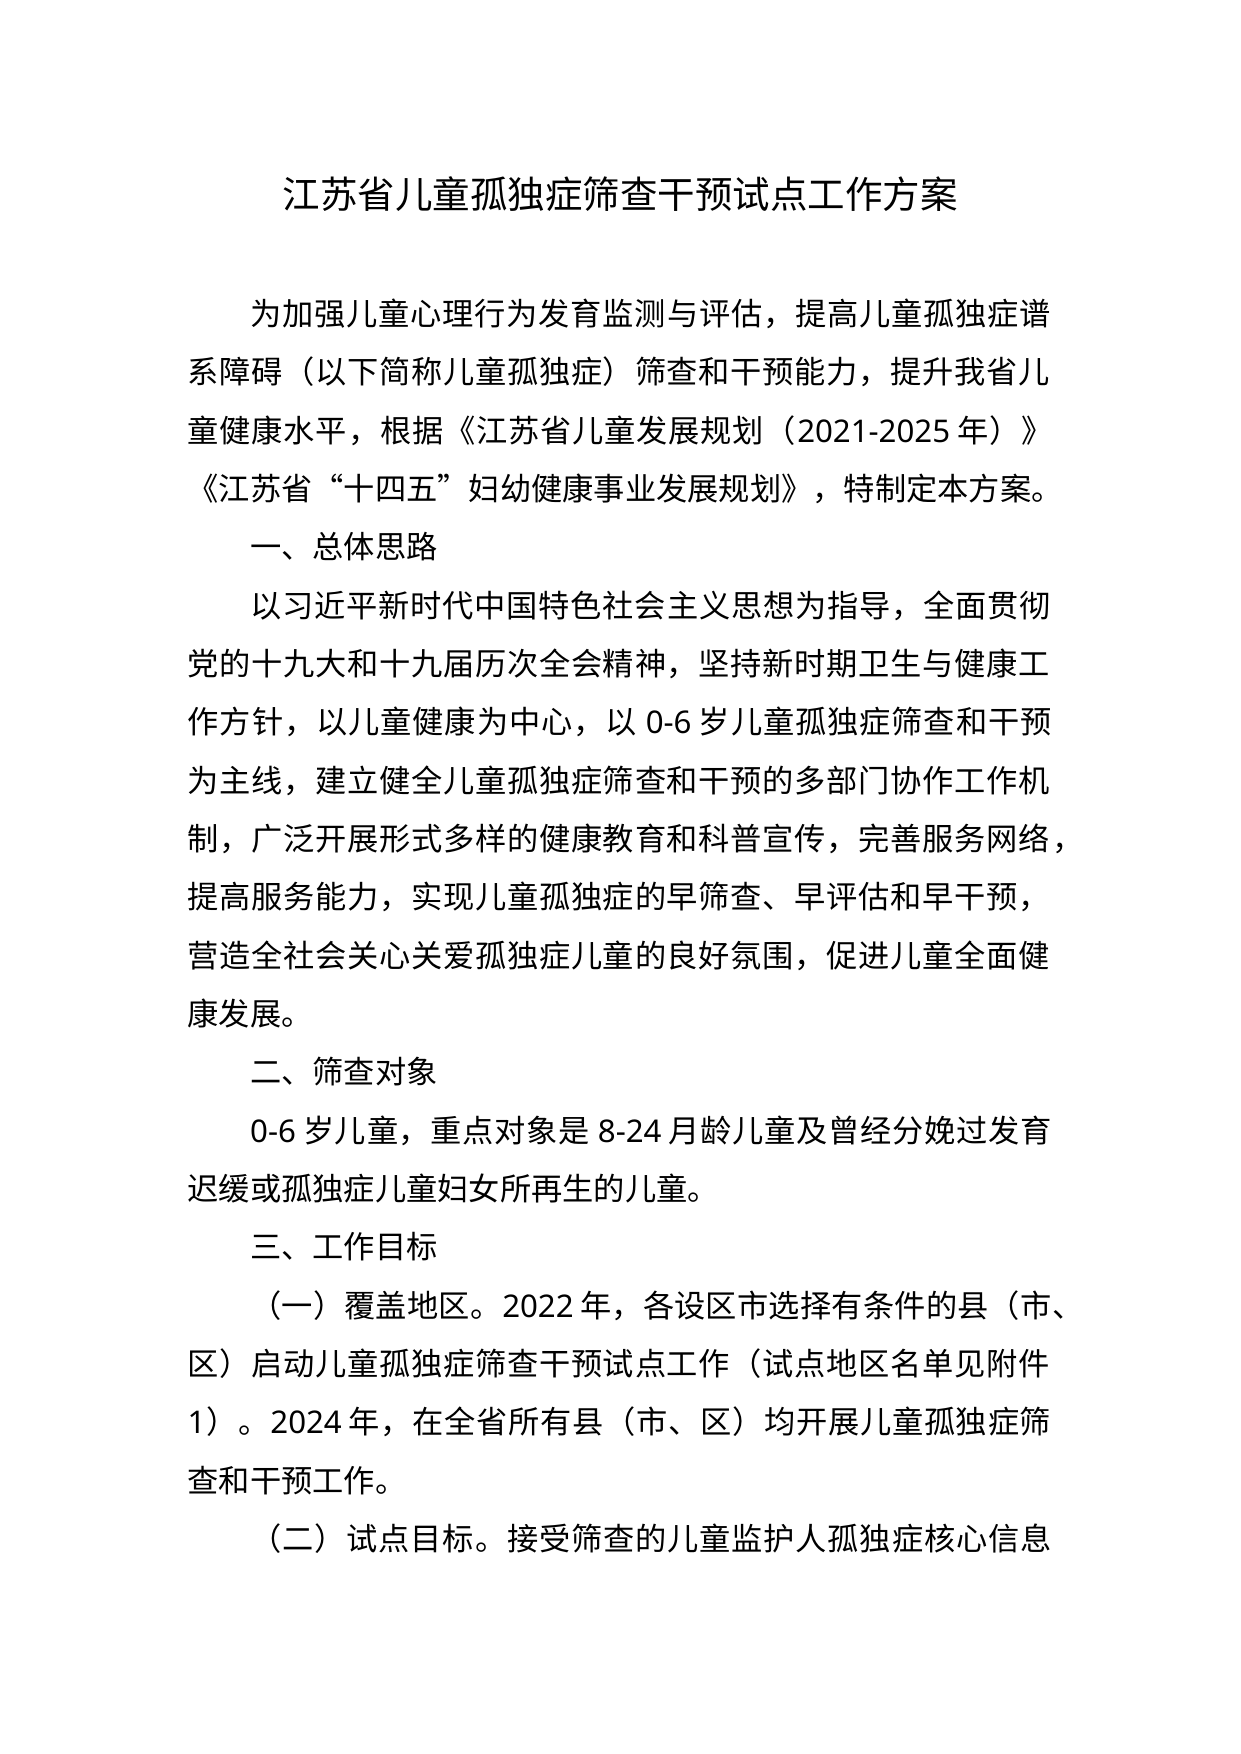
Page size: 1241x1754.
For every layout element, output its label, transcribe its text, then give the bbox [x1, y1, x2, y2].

text 0-6岁儿童，重点对象是8-24月龄儿童及曾经分娩过发育迟缓或孤独症儿童妇女所再生的儿童。 [187, 1095, 1053, 1212]
text 一、总体思路 [187, 512, 1053, 570]
text （一）覆盖地区。2022年，各设区市选择有条件的县（市、区）启动儿童孤独症筛查干预试点工作（试点地区名单见附件1）。2024年，在全省所有县（市、区）均开展儿童孤独症筛查和干预工作。 [187, 1270, 1053, 1504]
text 为加强儿童心理行为发育监测与评估，提高儿童孤独症谱系障碍（以下简称儿童孤独症）筛查和干预能力，提升我省儿童健康水平，根据《江苏省儿童发展规划（2021-2025年）》《江苏省“十四五”妇幼健康事业发展规划》，特制定本方案。 [187, 279, 1053, 512]
text 以习近平新时代中国特色社会主义思想为指导，全面贯彻党的十九大和十九届历次全会精神，坚持新时期卫生与健康工作方针，以儿童健康为中心，以0-6岁儿童孤独症筛查和干预为主线，建立健全儿童孤独症筛查和干预的多部门协作工作机制，广泛开展形式多样的健康教育和科普宣传，完善服务网络，提高服务能力，实现儿童孤独症的早筛查、早评估和早干预，营造全社会关心关爱孤独症儿童的良好氛围，促进儿童全面健康发展。 [187, 570, 1053, 1037]
text 二、筛查对象 [187, 1037, 1053, 1095]
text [187, 1504, 1053, 1562]
text 三、工作目标 [187, 1212, 1053, 1270]
text 江苏省儿童孤独症筛查干预试点工作方案 [187, 162, 1053, 220]
